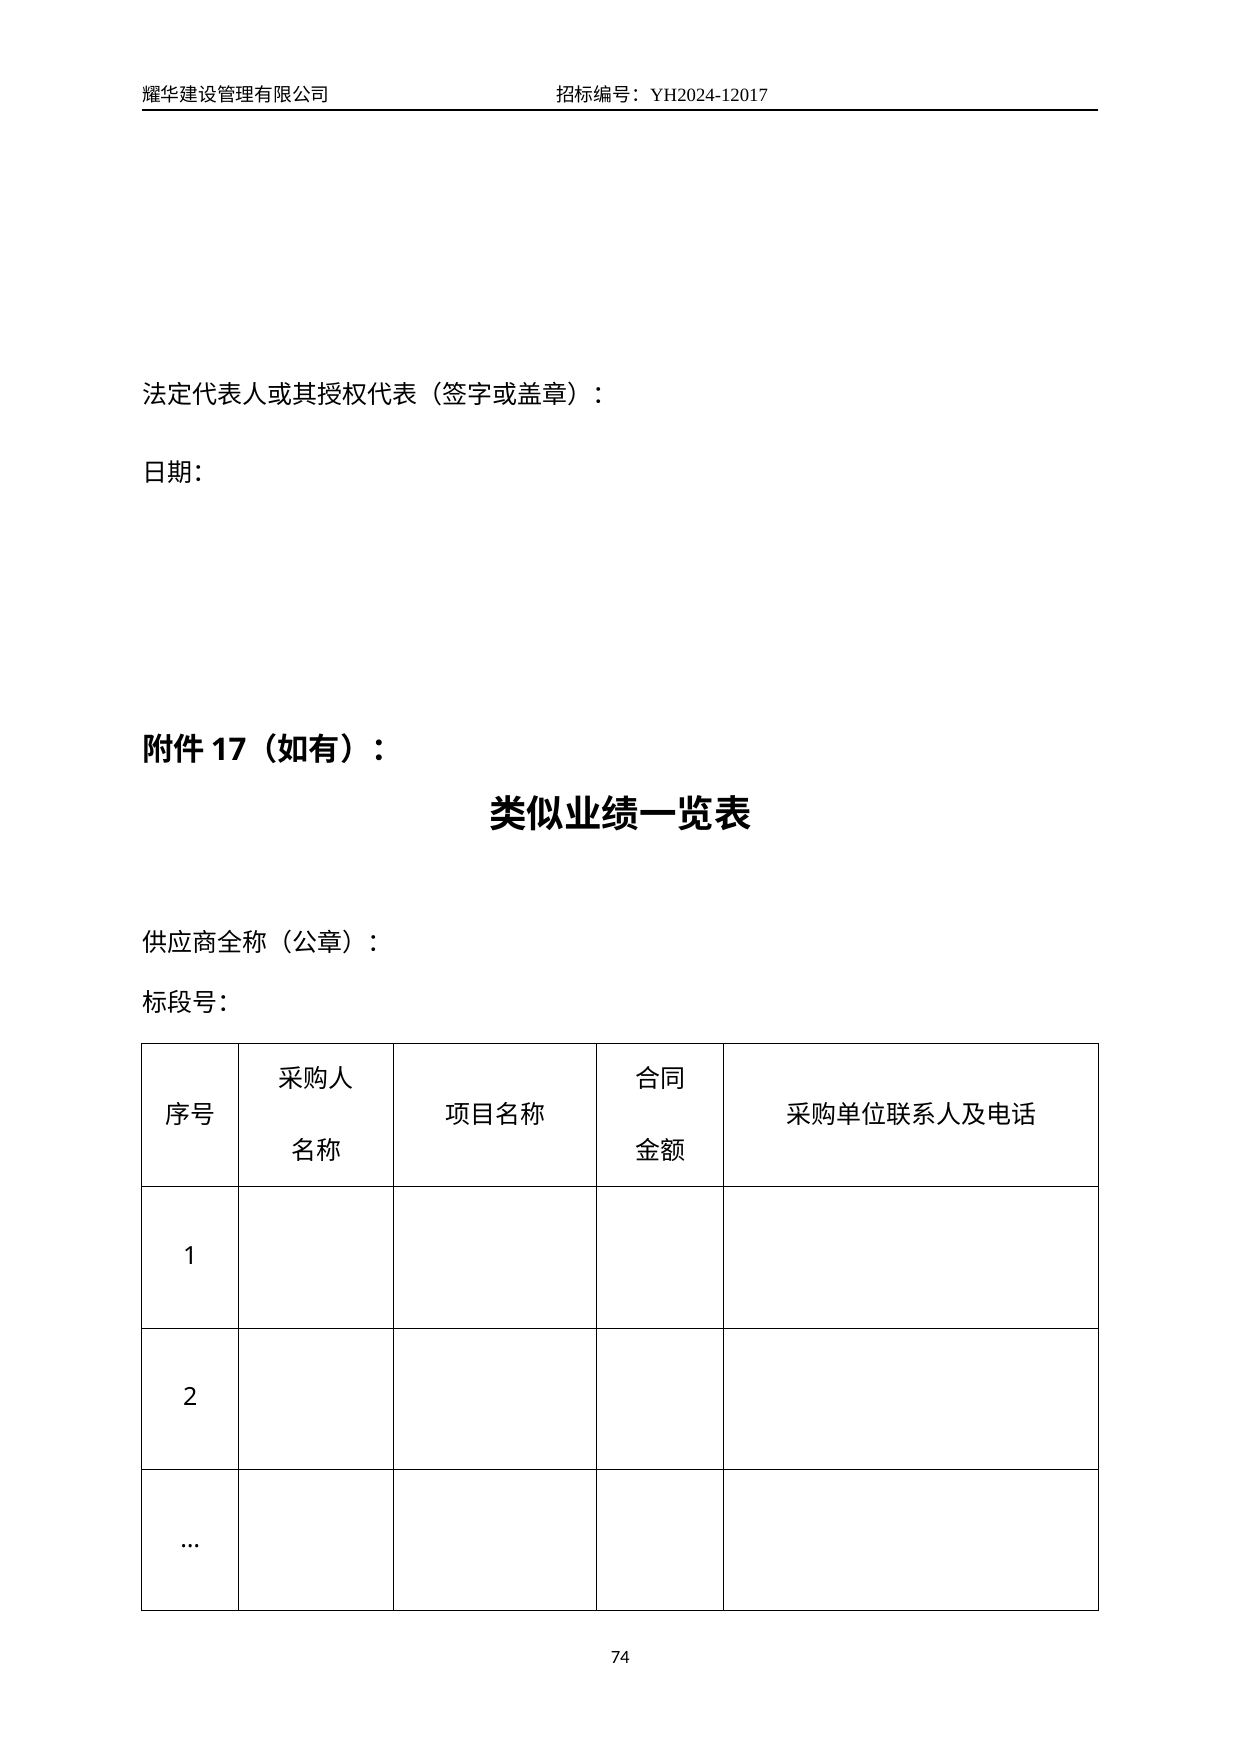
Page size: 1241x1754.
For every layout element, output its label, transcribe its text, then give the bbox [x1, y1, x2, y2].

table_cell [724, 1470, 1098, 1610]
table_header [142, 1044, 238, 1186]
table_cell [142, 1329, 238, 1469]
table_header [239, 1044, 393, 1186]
text 类似业绩一览表 [142, 784, 1098, 838]
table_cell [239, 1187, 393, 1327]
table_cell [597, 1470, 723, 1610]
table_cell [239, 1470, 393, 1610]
text 附件17（如有）： [142, 724, 1098, 770]
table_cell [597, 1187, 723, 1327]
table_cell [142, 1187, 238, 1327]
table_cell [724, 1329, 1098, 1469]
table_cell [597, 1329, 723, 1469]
text 供应商全称（公章）： [142, 923, 1098, 959]
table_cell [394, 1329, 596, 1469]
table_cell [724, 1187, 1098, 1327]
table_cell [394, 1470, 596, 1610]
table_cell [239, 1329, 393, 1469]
text 法定代表人或其授权代表（签字或盖章）： [142, 374, 1098, 411]
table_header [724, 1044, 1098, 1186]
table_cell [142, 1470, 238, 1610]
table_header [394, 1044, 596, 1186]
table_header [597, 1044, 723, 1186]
text 日期： [142, 452, 1098, 488]
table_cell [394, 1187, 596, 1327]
text 标段号： [142, 983, 1098, 1019]
